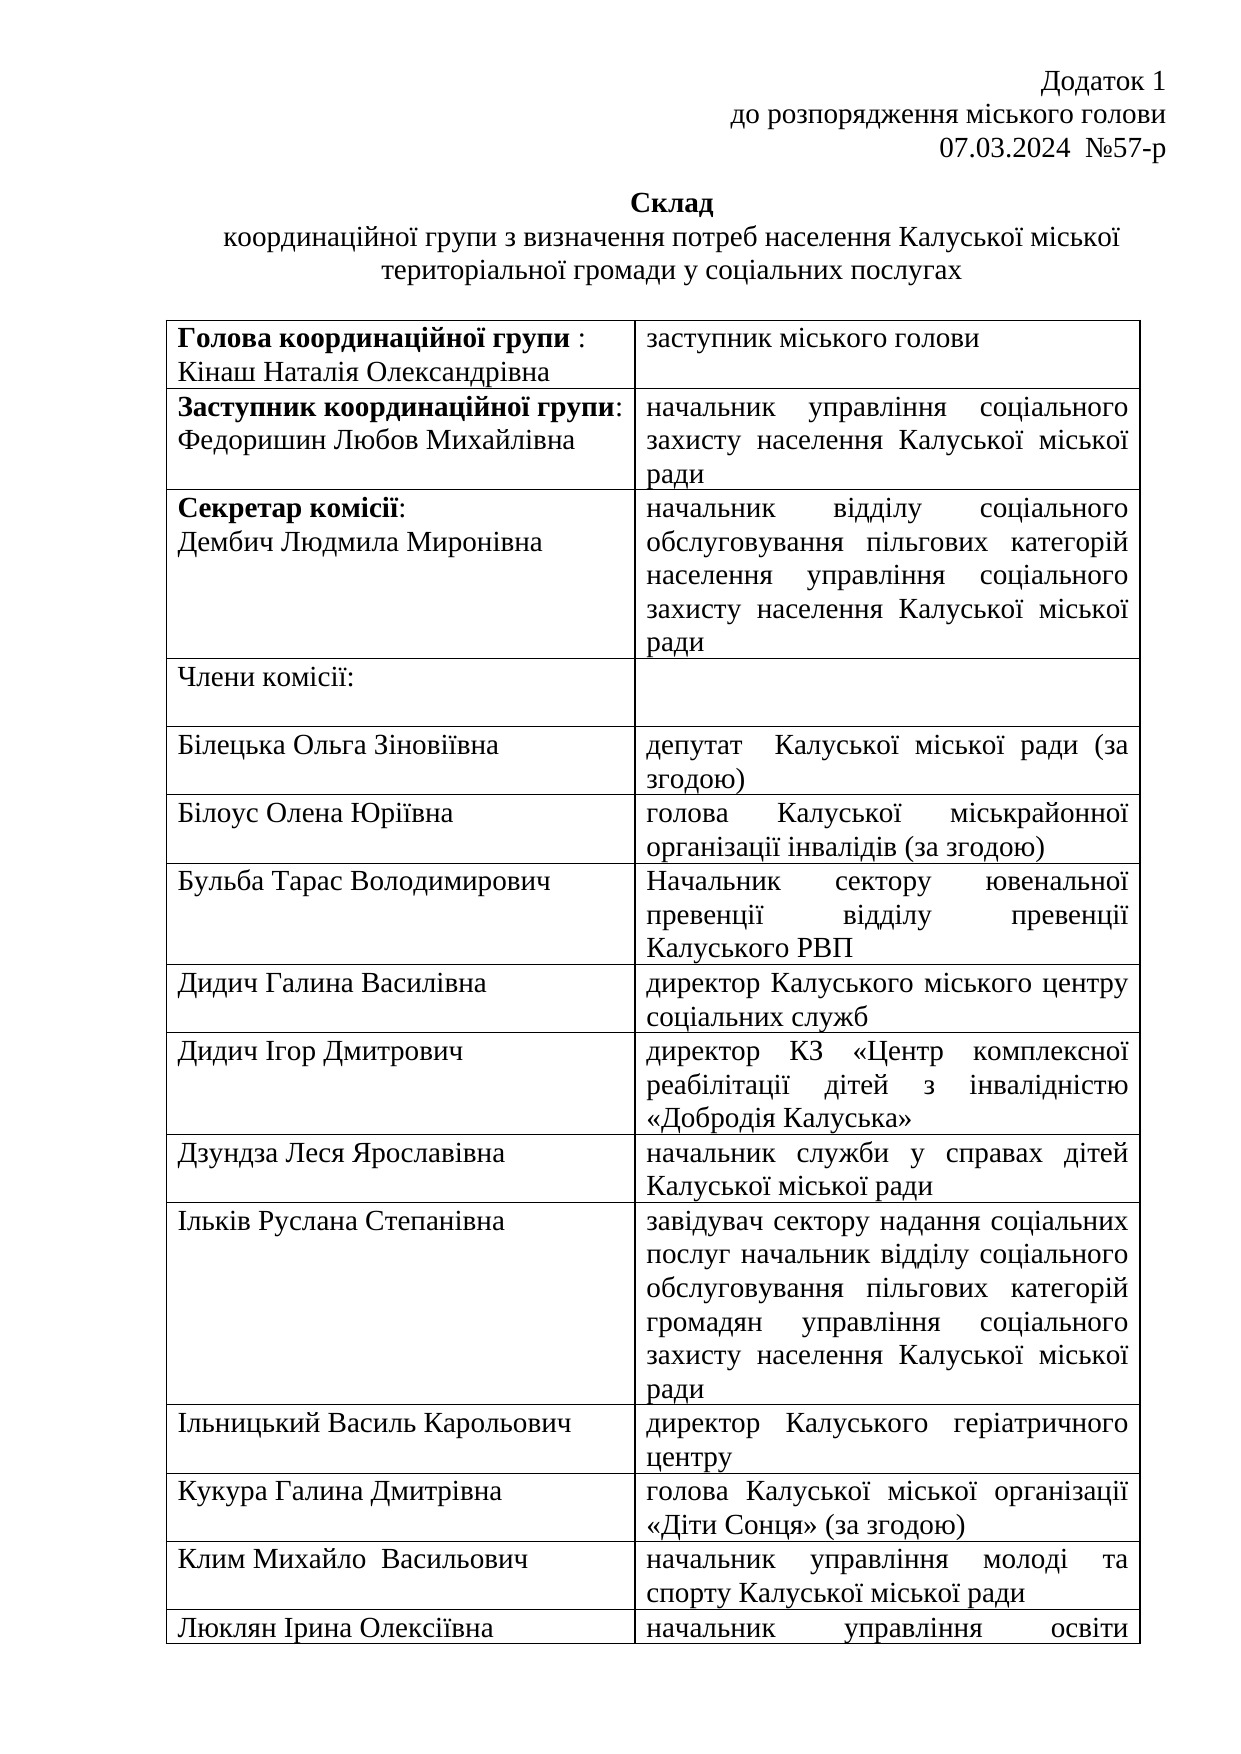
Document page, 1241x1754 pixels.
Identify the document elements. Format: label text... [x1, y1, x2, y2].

table_cell Білоус Олена Юріївна [167, 795, 634, 862]
table_cell начальник відділу соціального обслуговування пільгових категорій населення управління соціального захисту населення Калуської міської ради [636, 490, 1139, 658]
table_cell Дидич Галина Василівна [167, 965, 634, 1032]
table_cell Білецька Ольга Зіновіївна [167, 727, 634, 794]
table_cell директор КЗ «Центр комплексної реабілітації дітей з інвалідністю «Добродія Калуська» [636, 1033, 1139, 1134]
text 07.03.2024 №57-р [177, 130, 1166, 164]
table_cell Ільницький Василь Карольович [167, 1405, 634, 1472]
table_cell Начальник сектору ювенальної превенції відділу превенції Калуського РВП [636, 864, 1139, 964]
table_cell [167, 1610, 634, 1643]
table_cell Заступник координаційної групи: Федоришин Любов Михайлівна [167, 389, 634, 489]
table_cell голова Калуської міської організації «Діти Сонця» (за згодою) [636, 1474, 1139, 1541]
table_cell начальник управління соціального захисту населення Калуської міської ради [636, 389, 1139, 489]
table_cell Дзундза Леся Ярославівна [167, 1135, 634, 1202]
table_cell Клим Михайло Васильович [167, 1542, 634, 1609]
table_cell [636, 1610, 1139, 1643]
table_cell [636, 659, 1139, 726]
text Склад [177, 185, 1166, 219]
table_header Голова координаційної групи : Кінаш Наталія Олександрівна [167, 321, 634, 388]
table_cell депутат Калуської міської ради (за згодою) [636, 727, 1139, 794]
table_cell Бульба Тарас Володимирович [167, 864, 634, 964]
text Додаток 1 [177, 63, 1166, 97]
table_cell завідувач сектору надання соціальних послуг начальник відділу соціального обслуговування пільгових категорій громадян управління соціального захисту населення Калуської міської ради [636, 1203, 1139, 1404]
table_cell голова Калуської міськрайонної організації інвалідів (за згодою) [636, 795, 1139, 862]
table_cell Члени комісії: [167, 659, 634, 726]
table_cell Дидич Ігор Дмитрович [167, 1033, 634, 1134]
table_cell Ільків Руслана Степанівна [167, 1203, 634, 1404]
table_cell Кукура Галина Дмитрівна [167, 1474, 634, 1541]
table_cell начальник служби у справах дітей Калуської міської ради [636, 1135, 1139, 1202]
table_cell директор Калуського міського центру соціальних служб [636, 965, 1139, 1032]
text координаційної групи з визначення потреб населення Калуської міської територіальної громади у соціальних послугах [177, 219, 1166, 286]
table_cell директор Калуського геріатричного центру [636, 1405, 1139, 1472]
table_cell Секретар комісії: Дембич Людмила Миронівна [167, 490, 634, 658]
table_cell начальник управління молоді та спорту Калуської міської ради [636, 1542, 1139, 1609]
table_header заступник міського голови [636, 321, 1139, 388]
text до розпорядження міського голови [693, 97, 1166, 130]
